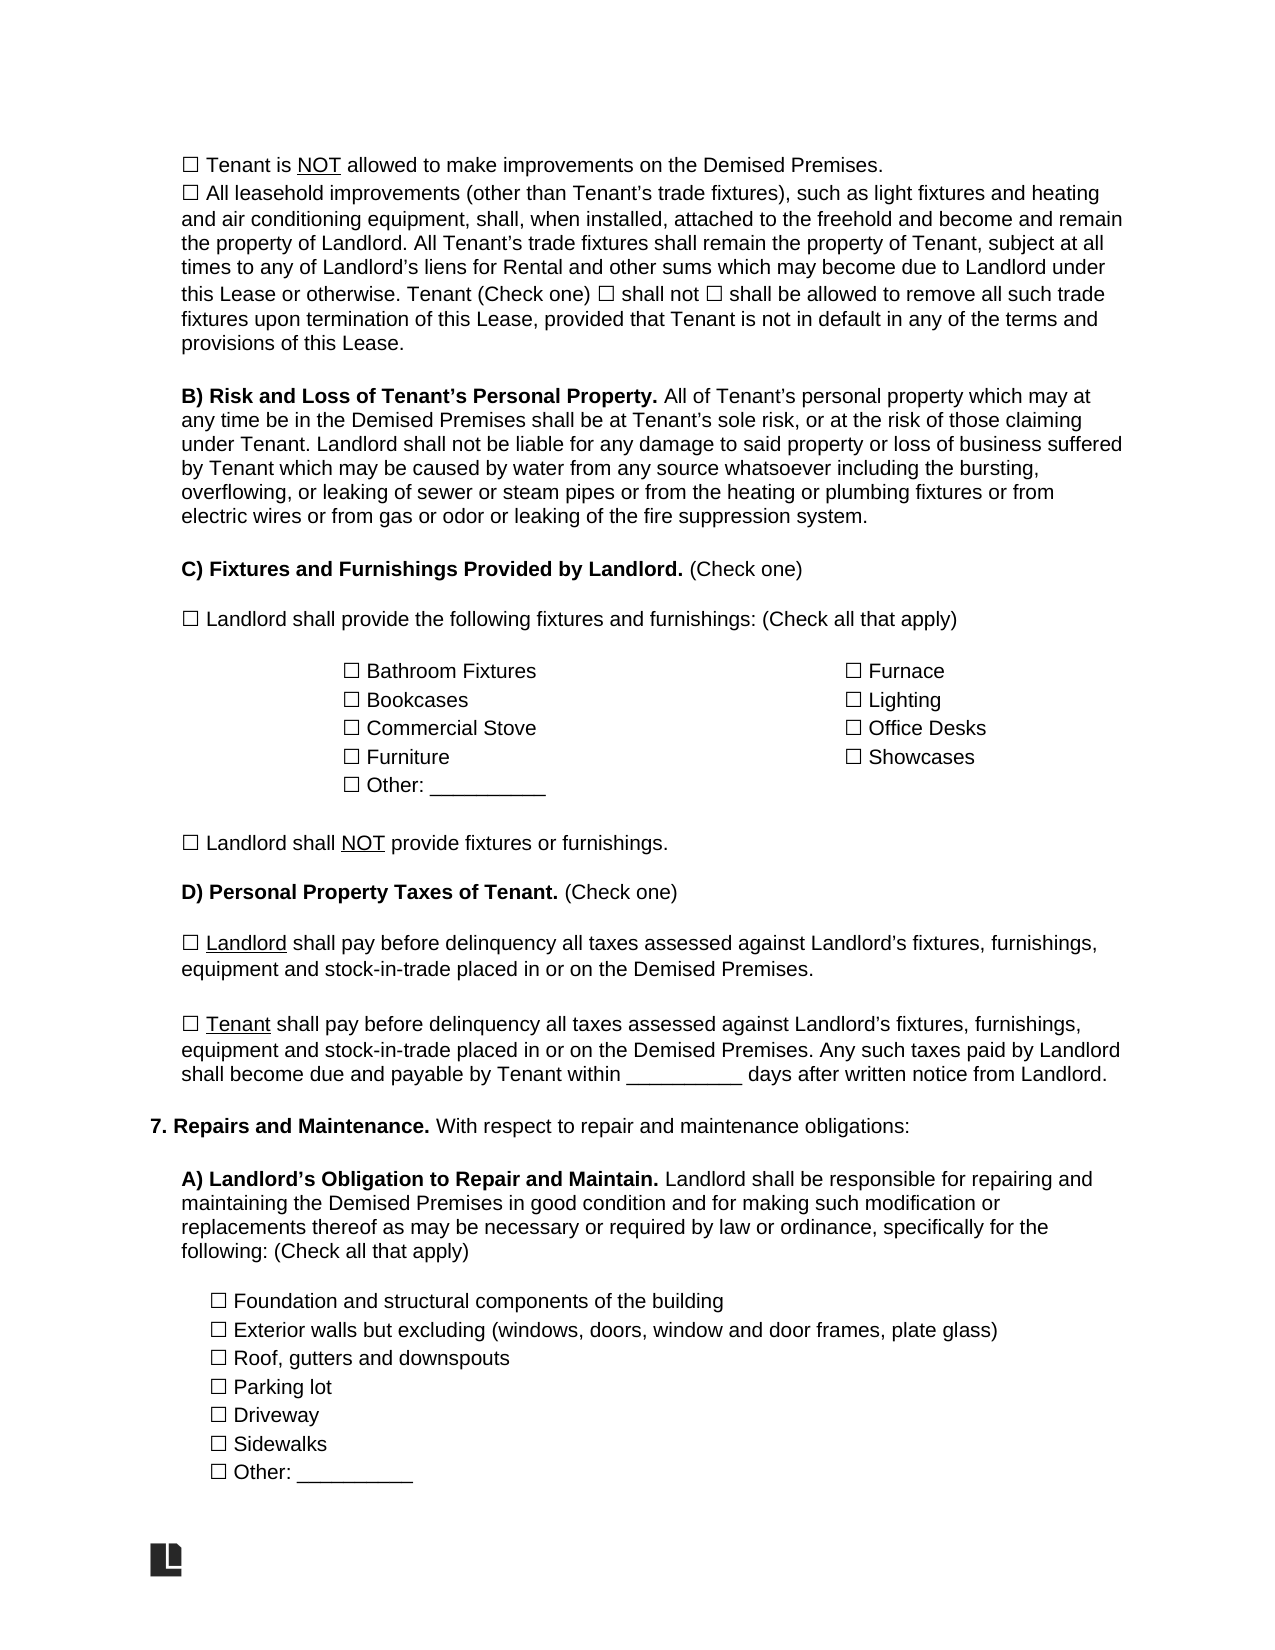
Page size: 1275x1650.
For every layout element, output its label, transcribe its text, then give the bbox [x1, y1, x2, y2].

text ☐ Tenant shall pay before delinquency all taxes assessed against Landlord’s fixtures, furnishings, equipment and stock-in-trade placed in or on the Demised Premises. Any such taxes paid by Landlord shall become due and payable by Tenant within __________ days after written notice from Landlord. [181, 1009, 1125, 1085]
text ☐ Driveway [209, 1400, 1125, 1429]
text ☐ Bathroom Fixtures [253, 657, 637, 685]
text ☐ Lighting [756, 685, 1184, 713]
text ☐ Foundation and structural components of the building [209, 1287, 1125, 1315]
text ☐ Showcases [756, 742, 1184, 770]
text A) Landlord’s Obligation to Repair and Maintain. Landlord shall be responsible for repairing and maintaining the Demised Premises in good condition and for making such modification or replacements thereof as may be necessary or required by law or ordinance, specifically for the following: (Check all that apply) [181, 1167, 1125, 1263]
text D) Personal Property Taxes of Tenant. (Check one) [181, 880, 1125, 904]
picture [150, 1543, 182, 1577]
text ☐ Bookcases [253, 685, 637, 713]
text ☐ Office Desks [756, 713, 1184, 742]
text ☐ Parking lot [209, 1372, 1125, 1400]
text ☐ Roof, gutters and downspouts [209, 1343, 1125, 1372]
text ☐ Furnace [756, 657, 1184, 685]
text ☐ Furniture [253, 742, 637, 770]
text ☐ Landlord shall NOT provide fixtures or furnishings. [181, 828, 1125, 856]
text 7. Repairs and Maintenance. With respect to repair and maintenance obligations: [150, 1114, 1125, 1138]
text ☐ Landlord shall pay before delinquency all taxes assessed against Landlord’s fixtures, furnishings, equipment and stock-in-trade placed in or on the Demised Premises. [181, 928, 1125, 980]
text ☐ Sidewalks [209, 1429, 1125, 1457]
text ☐ Exterior walls but excluding (windows, doors, window and door frames, plate glass) [209, 1315, 1125, 1343]
text ☐ All leasehold improvements (other than Tenant’s trade fixtures), such as light fixtures and heating and air conditioning equipment, shall, when installed, attached to the freehold and become and remain the property of Landlord. All Tenant’s trade fixtures shall remain the property of Tenant, subject at all times to any of Landlord’s liens for Rental and other sums which may become due to Landlord under this Lease or otherwise. Tenant (Check one) ☐ shall not ☐ shall be allowed to remove all such trade fixtures upon termination of this Lease, provided that Tenant is not in default in any of the terms and provisions of this Lease. [181, 178, 1125, 355]
text B) Risk and Loss of Tenant’s Personal Property. All of Tenant’s personal property which may at any time be in the Demised Premises shall be at Tenant’s sole risk, or at the risk of those claiming under Tenant. Landlord shall not be liable for any damage to said property or loss of business suffered by Tenant which may be caused by water from any source whatsoever including the bursting, overflowing, or leaking of sewer or steam pipes or from the heating or plumbing fixtures or from electric wires or from gas or odor or leaking of the fire suppression system. [181, 384, 1125, 528]
text ☐ Commercial Stove [253, 713, 637, 742]
text ☐ Landlord shall provide the following fixtures and furnishings: (Check all that apply) [181, 604, 1125, 633]
text ☐ Other: __________ [342, 770, 1125, 799]
text ☐ Other: __________ [209, 1457, 1125, 1486]
text C) Fixtures and Furnishings Provided by Landlord. (Check one) [181, 556, 1125, 580]
text ☐ Tenant is NOT allowed to make improvements on the Demised Premises. [181, 150, 1125, 178]
